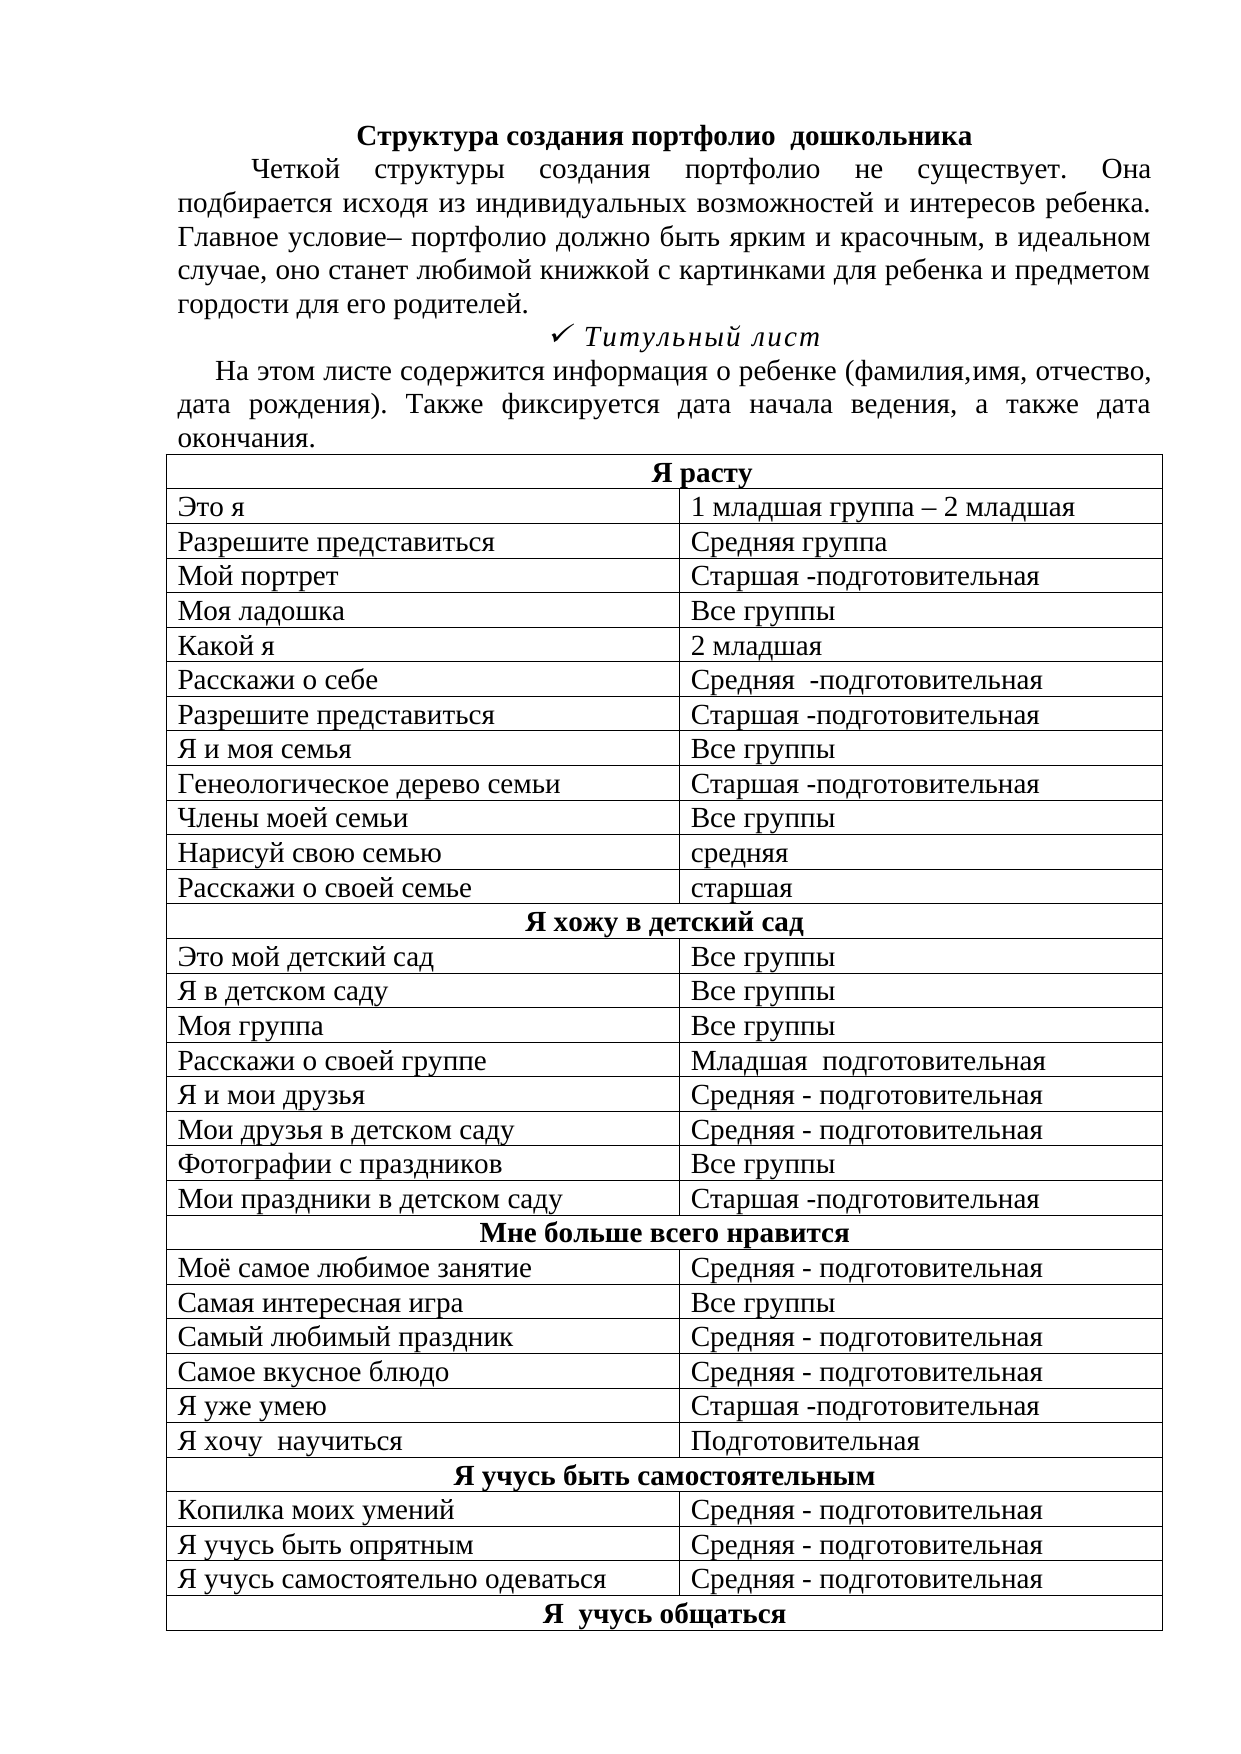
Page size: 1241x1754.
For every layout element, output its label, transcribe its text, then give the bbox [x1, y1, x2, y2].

text Структура создания портфолио дошкольника [177, 118, 1152, 152]
table_cell Я хочу научиться [167, 1423, 679, 1457]
table_cell Средняя - подготовительная [680, 1561, 1162, 1595]
table_cell Моя ладошка [167, 593, 679, 627]
table_cell Нарисуй свою семью [167, 835, 679, 869]
table_cell Я хожу в детский сад [167, 904, 1162, 938]
table_cell Это мой детский сад [167, 939, 679, 972]
table_cell Все группы [680, 731, 1162, 765]
table_cell Я и мои друзья [167, 1077, 679, 1111]
table_cell 1 младшая группа – 2 младшая [680, 489, 1162, 523]
subtitle На этом листе содержится информация о ребенке (фамилия,имя, отчество, дата рождения). Также фиксируется дата начала ведения, а также дата окончания. [177, 353, 1152, 454]
table_cell Средняя - подготовительная [680, 1527, 1162, 1560]
table_cell Расскажи о себе [167, 662, 679, 696]
table_cell Члены моей семьи [167, 801, 679, 834]
table_cell Расскажи о своей семье [167, 870, 679, 903]
text Четкой структуры создания портфолио не существует. Она подбирается исходя из индивидуальных возможностей и интересов ребенка. Главное условие– портфолио должно быть ярким и красочным, в идеальном случае, оно станет любимой книжкой с картинками для ребенка и предметом гордости для его родителей. [177, 152, 1152, 319]
table_cell Я учусь быть опрятным [167, 1527, 679, 1560]
table_cell Все группы [680, 1146, 1162, 1180]
table_cell Я учусь самостоятельно одеваться [167, 1561, 679, 1595]
table_cell Все группы [680, 1008, 1162, 1042]
table_cell Все группы [680, 1285, 1162, 1318]
table_cell Самый любимый праздник [167, 1319, 679, 1353]
table_cell Подготовительная [680, 1423, 1162, 1457]
table_cell Я в детском саду [167, 974, 679, 1007]
table_cell Какой я [167, 628, 679, 661]
table_cell Самая интересная игра [167, 1285, 679, 1318]
table_cell Это я [167, 489, 679, 523]
table_cell Генеологическое дерево семьи [167, 766, 679, 799]
table_cell Средняя - подготовительная [680, 1354, 1162, 1387]
table_cell Моё самое любимое занятие [167, 1250, 679, 1284]
table_cell Я учусь общаться [167, 1596, 1162, 1629]
table_cell 2 младшая [680, 628, 1162, 661]
table_cell Средняя группа [680, 524, 1162, 557]
subtitle Титульный лист [215, 319, 1152, 353]
table_cell Разрешите представиться [167, 524, 679, 557]
table_cell Мои друзья в детском саду [167, 1112, 679, 1145]
table_cell Копилка моих умений [167, 1492, 679, 1526]
table_cell Младшая подготовительная [680, 1043, 1162, 1076]
table_cell Разрешите представиться [167, 697, 679, 730]
table_cell Мой портрет [167, 559, 679, 592]
table_header Я расту [167, 455, 1162, 488]
table_cell Фотографии с праздников [167, 1146, 679, 1180]
table_cell Все группы [680, 939, 1162, 972]
table_cell Средняя - подготовительная [680, 1112, 1162, 1145]
table_cell Старшая -подготовительная [680, 559, 1162, 592]
table_cell Старшая -подготовительная [680, 1181, 1162, 1214]
table_cell Я уже умею [167, 1389, 679, 1422]
table_cell Расскажи о своей группе [167, 1043, 679, 1076]
table_cell Средняя - подготовительная [680, 1250, 1162, 1284]
table_cell Старшая -подготовительная [680, 697, 1162, 730]
table_cell Мои праздники в детском саду [167, 1181, 679, 1214]
table_cell Средняя - подготовительная [680, 1492, 1162, 1526]
table_cell Средняя - подготовительная [680, 1077, 1162, 1111]
table_cell Средняя -подготовительная [680, 662, 1162, 696]
table_cell средняя [680, 835, 1162, 869]
table_cell Все группы [680, 593, 1162, 627]
table_cell Я учусь быть самостоятельным [167, 1458, 1162, 1491]
table_cell Самое вкусное блюдо [167, 1354, 679, 1387]
table_cell старшая [680, 870, 1162, 903]
table_cell Старшая -подготовительная [680, 766, 1162, 799]
table_cell Старшая -подготовительная [680, 1389, 1162, 1422]
table_cell Мне больше всего нравится [167, 1216, 1162, 1249]
table_cell Все группы [680, 801, 1162, 834]
table_cell Средняя - подготовительная [680, 1319, 1162, 1353]
table_cell Все группы [680, 974, 1162, 1007]
table_cell Моя группа [167, 1008, 679, 1042]
table_cell Я и моя семья [167, 731, 679, 765]
